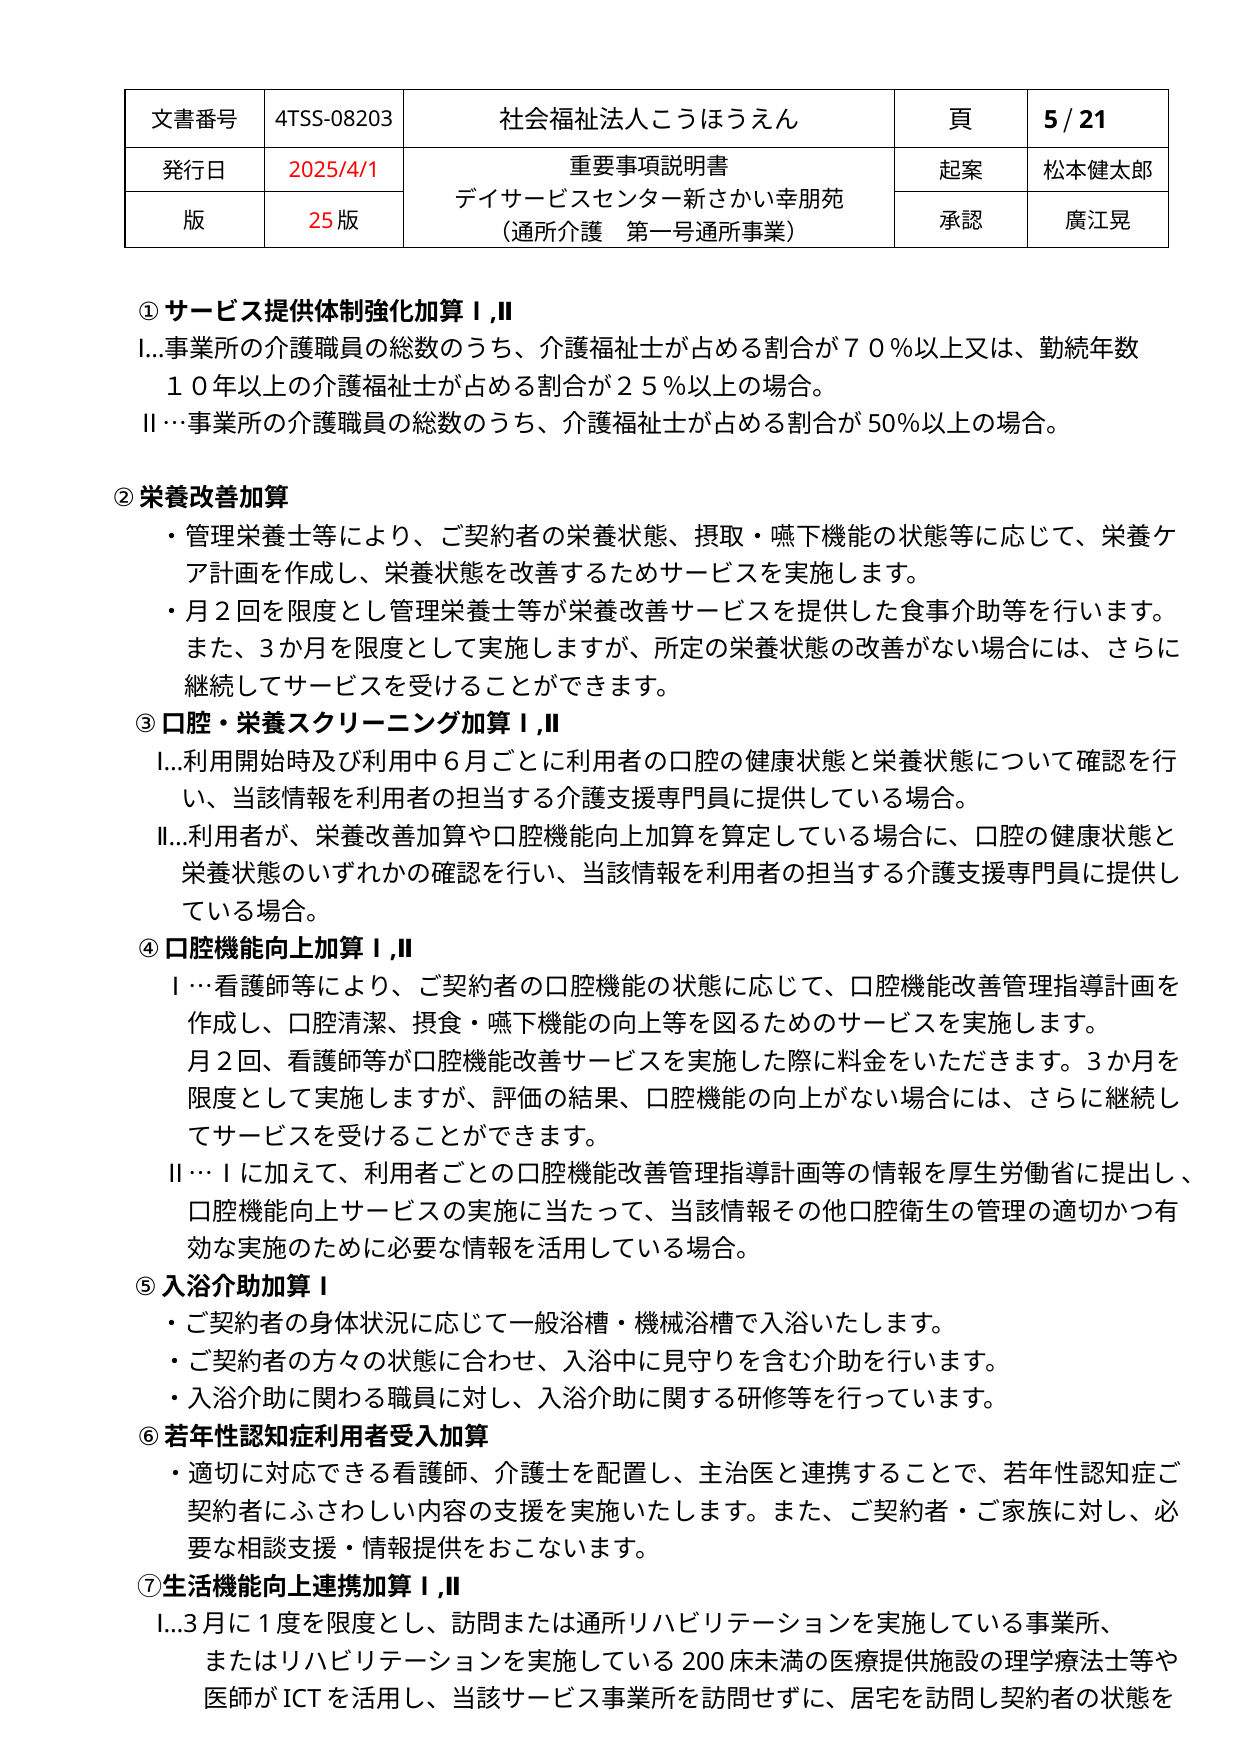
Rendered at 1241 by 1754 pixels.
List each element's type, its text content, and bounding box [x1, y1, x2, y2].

text ⑤入浴介助加算Ⅰ [134, 1266, 1181, 1303]
text ①サービス提供体制強化加算Ⅰ,Ⅱ [112, 291, 1181, 328]
text Ⅱ…利用者が、栄養改善加算や口腔機能向上加算を算定している場合に、口腔の健康状態と 栄養状態のいずれかの確認を行い、当該情報を利用者の担当する介護支援専門員に提供している場合。 [156, 816, 1181, 928]
text ②栄養改善加算 [112, 478, 1181, 516]
text ・ご契約者の方々の状態に合わせ、入浴中に見守りを含む介助を行います。 [112, 1341, 1181, 1378]
text ・管理栄養士等により、ご契約者の栄養状態、摂取・嚥下機能の状態等に応じて、栄養ケア計画を作成し、栄養状態を改善するためサービスを実施します。 [134, 516, 1181, 591]
text ⑦生活機能向上連携加算Ⅰ,Ⅱ [112, 1566, 1181, 1603]
text Ⅱ…事業所の介護職員の総数のうち、介護福祉士が占める割合が50％以上の場合。 [112, 403, 1181, 441]
text Ⅰ…事業所の介護職員の総数のうち、介護福祉士が占める割合が７０％以上又は、勤続年数 [112, 328, 1181, 366]
text ・月２回を限度とし管理栄養士等が栄養改善サービスを提供した食事介助等を行います。また、3か月を限度として実施しますが、所定の栄養状態の改善がない場合には、さらに継続してサービスを受けることができます。 [134, 591, 1181, 703]
text ・入浴介助に関わる職員に対し、入浴介助に関する研修等を行っています。 [112, 1378, 1181, 1416]
text ④口腔機能向上加算Ⅰ,Ⅱ [112, 928, 1181, 966]
text またはリハビリテーションを実施している200床未満の医療提供施設の理学療法士等や [178, 1641, 1181, 1678]
text ・適切に対応できる看護師、介護士を配置し、主治医と連携することで、若年性認知症ご契約者にふさわしい内容の支援を実施いたします。また、ご契約者・ご家族に対し、必要な相談支援・情報提供をおこないます。 [112, 1453, 1181, 1566]
text 医師がICTを活用し、当該サービス事業所を訪問せずに、居宅を訪問し契約者の状態を [178, 1678, 1181, 1716]
text ③口腔・栄養スクリーニング加算Ⅰ,Ⅱ [134, 703, 1181, 741]
text １０年以上の介護福祉士が占める割合が２５％以上の場合。 [112, 366, 1181, 403]
text Ⅰ…3月に1度を限度とし、訪問または通所リハビリテーションを実施している事業所、 [156, 1603, 1181, 1641]
text Ⅰ…利用開始時及び利用中６月ごとに利用者の口腔の健康状態と栄養状態について確認を行い、当該情報を利用者の担当する介護支援専門員に提供している場合。 [156, 741, 1181, 816]
text Ⅰ…看護師等により、ご契約者の口腔機能の状態に応じて、口腔機能改善管理指導計画を作成し、口腔清潔、摂食・嚥下機能の向上等を図るためのサービスを実施します。 [112, 966, 1181, 1041]
text Ⅱ…Ⅰに加えて、利用者ごとの口腔機能改善管理指導計画等の情報を厚生労働省に提出し、口腔機能向上サービスの実施に当たって、当該情報その他口腔衛生の管理の適切かつ有効な実施のために必要な情報を活用している場合。 [112, 1153, 1181, 1266]
text ⑥若年性認知症利用者受入加算 [112, 1416, 1181, 1453]
text 月２回、看護師等が口腔機能改善サービスを実施した際に料金をいただきます。3か月を限度として実施しますが、評価の結果、口腔機能の向上がない場合には、さらに継続してサービスを受けることができます。 [112, 1041, 1181, 1153]
text ・ご契約者の身体状況に応じて一般浴槽・機械浴槽で入浴いたします。 [134, 1303, 1181, 1341]
